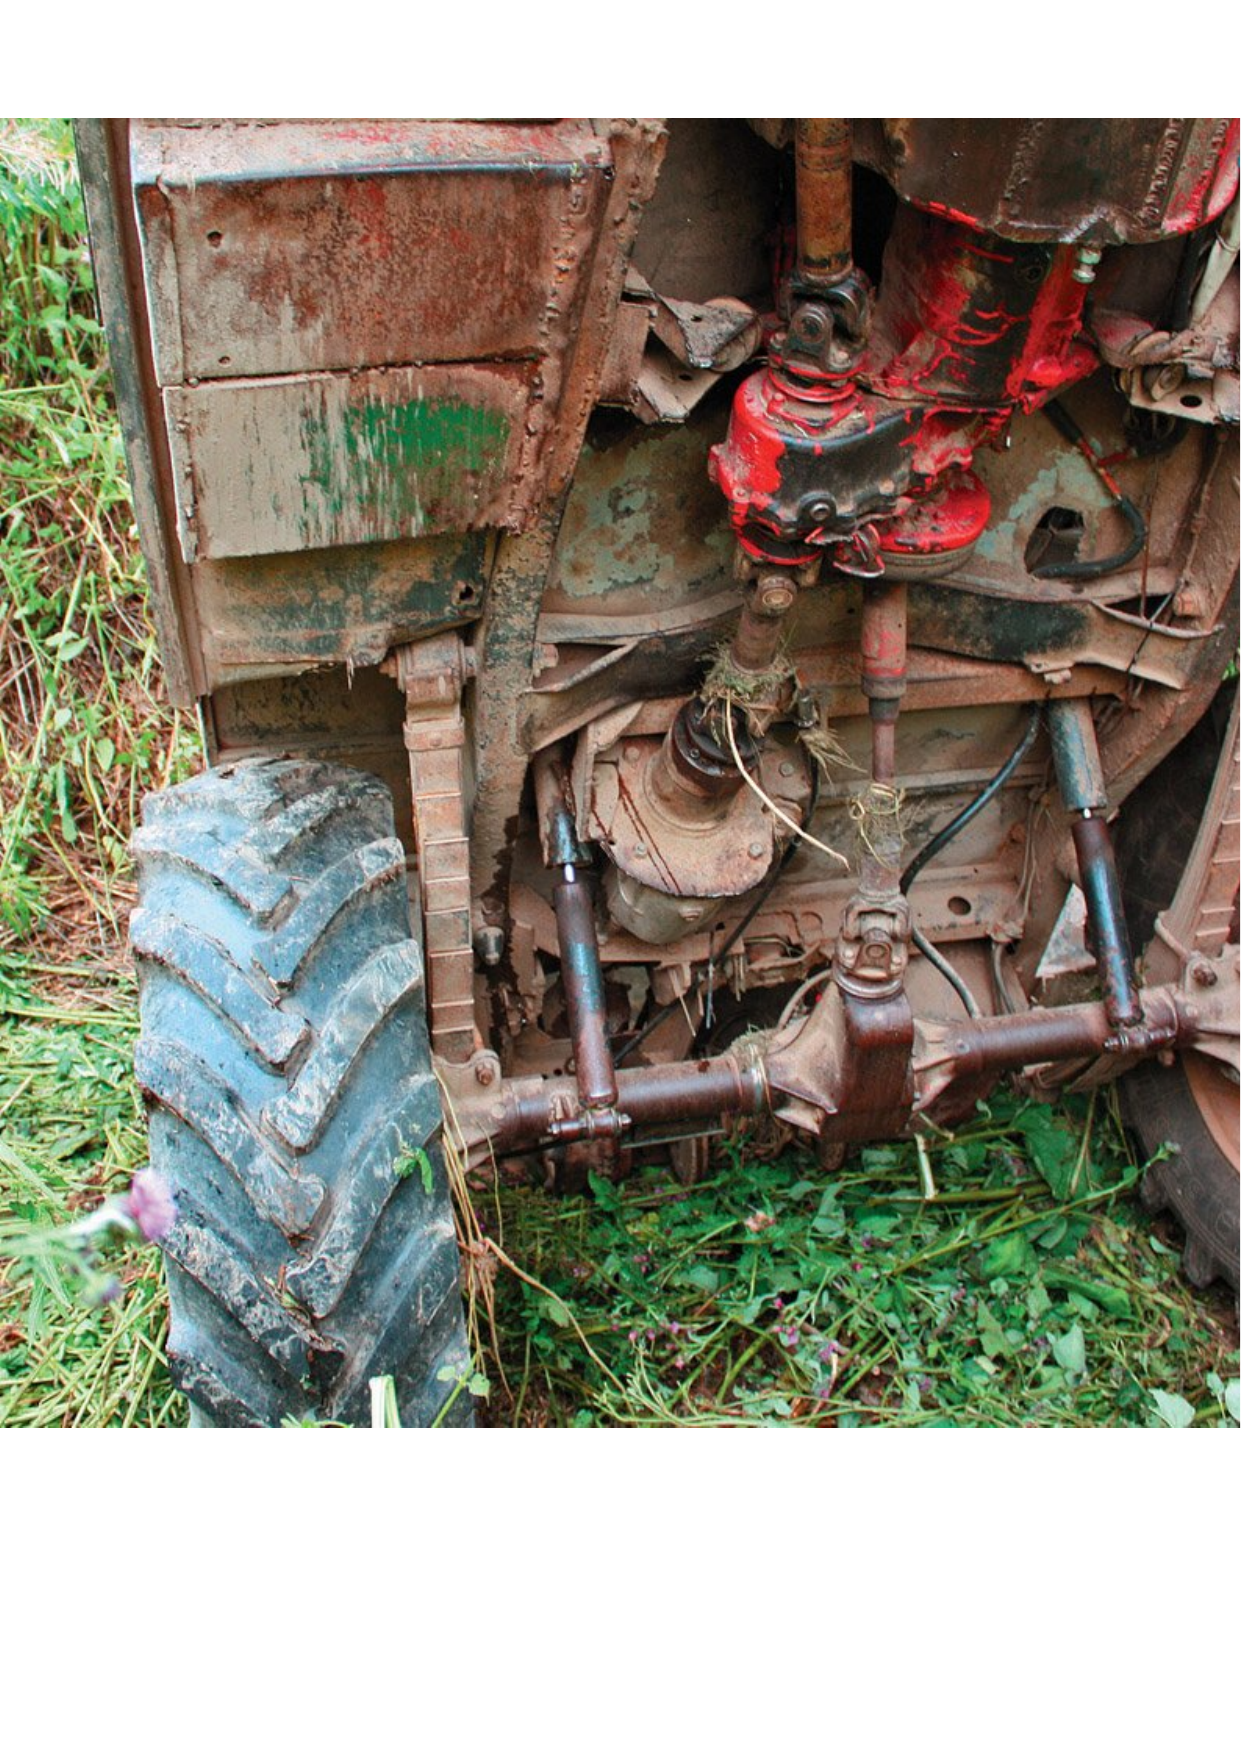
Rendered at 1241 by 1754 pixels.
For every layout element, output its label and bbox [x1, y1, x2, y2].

picture [0, 118, 1241, 1428]
